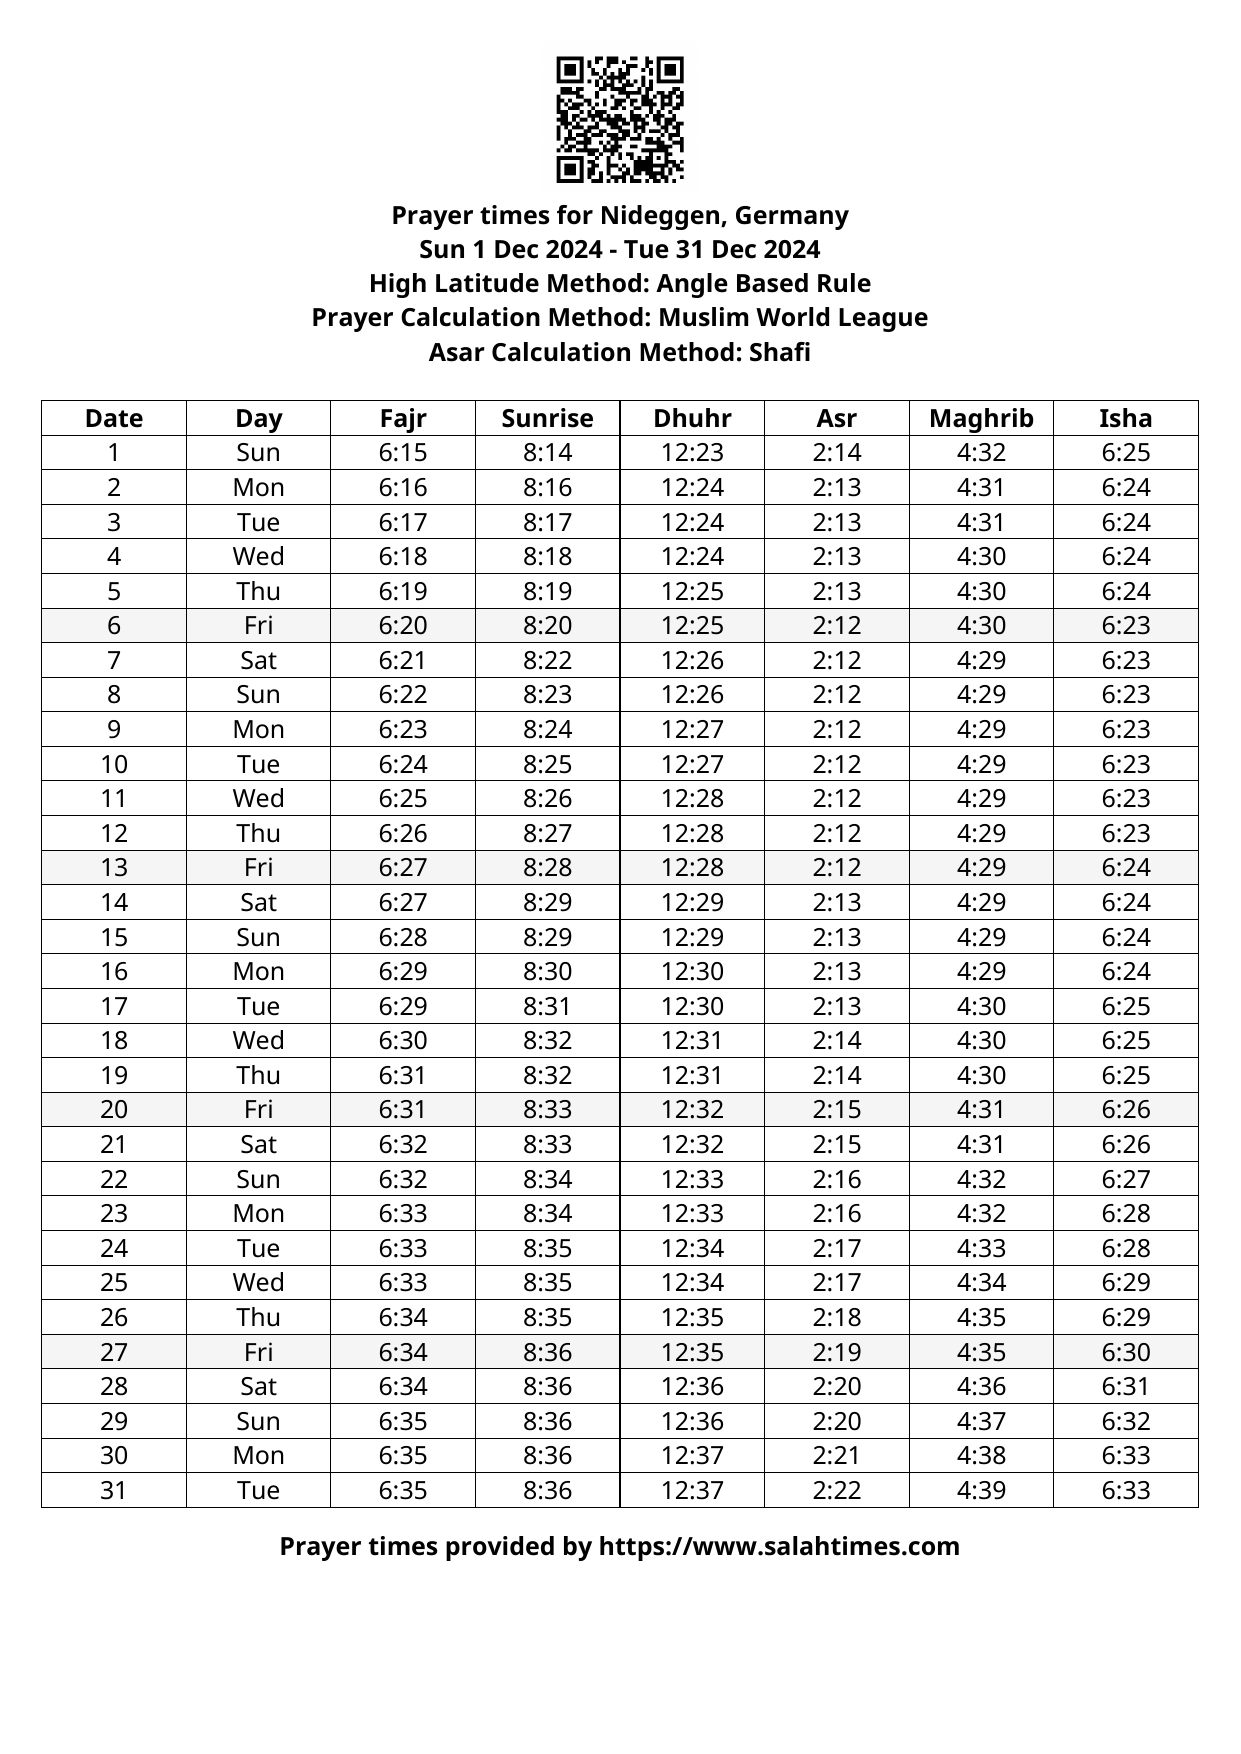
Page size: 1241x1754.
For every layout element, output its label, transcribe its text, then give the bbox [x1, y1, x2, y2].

table_cell 6:24 [1054, 885, 1198, 919]
table_cell 4:29 [910, 747, 1053, 780]
table_cell Wed [187, 539, 330, 573]
table_cell 2:12 [765, 712, 909, 746]
table_cell 30 [42, 1439, 186, 1472]
table_cell 22 [42, 1162, 186, 1195]
table_cell Sun [187, 436, 330, 469]
table_cell 6:31 [1054, 1369, 1198, 1403]
table_cell 4:29 [910, 954, 1053, 988]
table_cell 6:23 [1054, 609, 1198, 642]
table_cell 12:26 [621, 643, 764, 677]
table_cell Wed [187, 1024, 330, 1057]
table_cell 2:12 [765, 747, 909, 780]
table_cell Sun [187, 678, 330, 711]
table_cell Tue [187, 747, 330, 780]
table_cell 4:29 [910, 920, 1053, 953]
table_cell 8:32 [476, 1058, 619, 1092]
table_cell Sun [187, 1162, 330, 1195]
table_cell 6:29 [1054, 1300, 1198, 1334]
table_cell 4:31 [910, 1127, 1053, 1161]
table_cell 12:28 [621, 781, 764, 815]
table_cell 4:30 [910, 1024, 1053, 1057]
table_cell 12:28 [621, 816, 764, 849]
table_cell 6:34 [331, 1369, 475, 1403]
table_cell Mon [187, 470, 330, 504]
table_cell 8:29 [476, 885, 619, 919]
table_cell Thu [187, 574, 330, 607]
text Sun 1 Dec 2024 - Tue 31 Dec 2024 [42, 232, 1198, 266]
table_cell 6:25 [1054, 989, 1198, 1022]
table_cell Wed [187, 781, 330, 815]
table_cell Thu [187, 1300, 330, 1334]
table_cell 21 [42, 1127, 186, 1161]
table_cell 4:29 [910, 712, 1053, 746]
table_cell 6:32 [331, 1162, 475, 1195]
table_header Isha [1054, 401, 1198, 434]
table_cell 6:26 [331, 816, 475, 849]
table_cell 4:29 [910, 781, 1053, 815]
table_cell 12 [42, 816, 186, 849]
table_cell 8 [42, 678, 186, 711]
text Asar Calculation Method: Shafi [42, 334, 1198, 368]
table_cell 6:24 [1054, 505, 1198, 538]
table_header Date [42, 401, 186, 434]
text High Latitude Method: Angle Based Rule [42, 266, 1198, 300]
table_cell 4:34 [910, 1266, 1053, 1299]
table_cell 18 [42, 1024, 186, 1057]
table_cell 4:30 [910, 989, 1053, 1022]
table_cell Sun [187, 920, 330, 953]
table_cell 6:28 [331, 920, 475, 953]
table_cell 12:24 [621, 539, 764, 573]
table_cell 4:36 [910, 1369, 1053, 1403]
table_cell 6:24 [1054, 920, 1198, 953]
table_cell 8:33 [476, 1127, 619, 1161]
table_cell 2:12 [765, 781, 909, 815]
table_cell 6:24 [1054, 851, 1198, 884]
table_cell 10 [42, 747, 186, 780]
table_cell 4:30 [910, 609, 1053, 642]
table_cell 12:33 [621, 1196, 764, 1230]
table_cell 8:36 [476, 1473, 619, 1507]
table_cell 2:13 [765, 885, 909, 919]
table_cell 2:13 [765, 989, 909, 1022]
table_cell 4:35 [910, 1335, 1053, 1368]
table_cell 1 [42, 436, 186, 469]
table_cell 25 [42, 1266, 186, 1299]
table_cell 4:29 [910, 816, 1053, 849]
table_cell Mon [187, 1196, 330, 1230]
table_cell 2:13 [765, 920, 909, 953]
table_cell 6:23 [1054, 747, 1198, 780]
table_cell 4:33 [910, 1231, 1053, 1264]
table_cell 6:31 [331, 1058, 475, 1092]
table_cell 8:16 [476, 470, 619, 504]
table_cell 2:13 [765, 574, 909, 607]
table_cell 8:36 [476, 1369, 619, 1403]
table_cell 6:18 [331, 539, 475, 573]
table_cell 2:20 [765, 1404, 909, 1437]
table_cell 8:27 [476, 816, 619, 849]
table_cell 2:14 [765, 1024, 909, 1057]
table_cell 11 [42, 781, 186, 815]
table_cell Fri [187, 609, 330, 642]
table_cell 8:22 [476, 643, 619, 677]
table_cell 12:35 [621, 1300, 764, 1334]
table_cell Sat [187, 1127, 330, 1161]
table_cell 6:33 [1054, 1439, 1198, 1472]
text Prayer times for Nideggen, Germany [42, 198, 1198, 232]
table_cell 4:38 [910, 1439, 1053, 1472]
table_cell 4:37 [910, 1404, 1053, 1437]
table_cell Wed [187, 1266, 330, 1299]
table_cell 2:12 [765, 851, 909, 884]
table_cell 26 [42, 1300, 186, 1334]
table_cell 12:23 [621, 436, 764, 469]
table_cell 6:28 [1054, 1231, 1198, 1264]
table_cell 8:34 [476, 1196, 619, 1230]
table_cell 12:37 [621, 1473, 764, 1507]
table_cell 12:36 [621, 1404, 764, 1437]
table_cell 6:32 [331, 1127, 475, 1161]
table_cell 8:24 [476, 712, 619, 746]
table_cell 6:24 [331, 747, 475, 780]
table_cell 2:12 [765, 609, 909, 642]
table_cell 4:32 [910, 436, 1053, 469]
table_cell 31 [42, 1473, 186, 1507]
table_cell 12:31 [621, 1058, 764, 1092]
table_cell 20 [42, 1093, 186, 1126]
table_cell 2:16 [765, 1162, 909, 1195]
picture [542, 41, 699, 198]
table_cell 6:29 [331, 954, 475, 988]
table_cell 2:18 [765, 1300, 909, 1334]
table_header Day [187, 401, 330, 434]
table_cell 6:23 [1054, 678, 1198, 711]
table_cell 6:23 [1054, 816, 1198, 849]
table_cell 4:29 [910, 851, 1053, 884]
table_cell 12:34 [621, 1266, 764, 1299]
table_cell 2:20 [765, 1369, 909, 1403]
table_cell 2:13 [765, 505, 909, 538]
table_cell 6:33 [331, 1196, 475, 1230]
table_cell 8:32 [476, 1024, 619, 1057]
table_cell Mon [187, 712, 330, 746]
table_cell 12:28 [621, 851, 764, 884]
table_cell 12:32 [621, 1127, 764, 1161]
table_header Asr [765, 401, 909, 434]
table_cell 6:26 [1054, 1127, 1198, 1161]
table_cell 8:36 [476, 1335, 619, 1368]
table_cell 12:34 [621, 1231, 764, 1264]
table_cell 6:27 [331, 885, 475, 919]
table_cell 2:21 [765, 1439, 909, 1472]
table_cell 6:33 [1054, 1473, 1198, 1507]
table_cell 8:20 [476, 609, 619, 642]
table_cell 7 [42, 643, 186, 677]
table_cell Sat [187, 1369, 330, 1403]
table_cell 6:25 [1054, 1058, 1198, 1092]
table_cell 2:16 [765, 1196, 909, 1230]
table_cell 12:32 [621, 1093, 764, 1126]
table_cell Tue [187, 505, 330, 538]
table_cell 4:31 [910, 470, 1053, 504]
table_cell 12:36 [621, 1369, 764, 1403]
table_cell 6:35 [331, 1473, 475, 1507]
table_cell 6:32 [1054, 1404, 1198, 1437]
table_cell 6:35 [331, 1404, 475, 1437]
table_cell 8:36 [476, 1439, 619, 1472]
table_cell Fri [187, 851, 330, 884]
table_cell 6:23 [331, 712, 475, 746]
table_cell 12:33 [621, 1162, 764, 1195]
table_cell Tue [187, 1231, 330, 1264]
table_cell 12:30 [621, 954, 764, 988]
table_cell 17 [42, 989, 186, 1022]
table_cell 12:25 [621, 574, 764, 607]
table_cell 6:16 [331, 470, 475, 504]
table_cell 4:30 [910, 539, 1053, 573]
table_cell 29 [42, 1404, 186, 1437]
table_cell 6:27 [1054, 1162, 1198, 1195]
table_cell 2:13 [765, 954, 909, 988]
table_cell 4:35 [910, 1300, 1053, 1334]
table_cell 5 [42, 574, 186, 607]
table_cell 6:33 [331, 1231, 475, 1264]
table_cell 6 [42, 609, 186, 642]
table_cell 6:21 [331, 643, 475, 677]
table_cell 2:17 [765, 1231, 909, 1264]
table_cell 4:31 [910, 505, 1053, 538]
table_cell 8:35 [476, 1266, 619, 1299]
table_cell 4:29 [910, 885, 1053, 919]
table_cell 2:12 [765, 816, 909, 849]
table_cell 6:22 [331, 678, 475, 711]
table_cell 8:19 [476, 574, 619, 607]
table_cell 6:25 [331, 781, 475, 815]
table_cell 2:15 [765, 1127, 909, 1161]
table_cell 8:14 [476, 436, 619, 469]
table_cell 6:24 [1054, 954, 1198, 988]
table_cell Thu [187, 1058, 330, 1092]
table_cell 2:19 [765, 1335, 909, 1368]
table_cell 4:32 [910, 1162, 1053, 1195]
table_cell 6:29 [1054, 1266, 1198, 1299]
table_cell 6:26 [1054, 1093, 1198, 1126]
table_cell 6:34 [331, 1300, 475, 1334]
table_cell 6:33 [331, 1266, 475, 1299]
table_cell 6:15 [331, 436, 475, 469]
table_cell 24 [42, 1231, 186, 1264]
table_cell 8:25 [476, 747, 619, 780]
table_cell 12:25 [621, 609, 764, 642]
table_cell 8:30 [476, 954, 619, 988]
table_cell 6:23 [1054, 781, 1198, 815]
table_cell 4:30 [910, 574, 1053, 607]
table_cell 12:29 [621, 885, 764, 919]
table_cell 12:24 [621, 470, 764, 504]
table_cell 6:24 [1054, 539, 1198, 573]
table_cell 2:14 [765, 1058, 909, 1092]
table_cell 6:30 [331, 1024, 475, 1057]
table_cell 8:34 [476, 1162, 619, 1195]
table_cell Tue [187, 1473, 330, 1507]
table_cell Sun [187, 1404, 330, 1437]
table_cell Mon [187, 954, 330, 988]
table_cell 6:25 [1054, 436, 1198, 469]
text Prayer Calculation Method: Muslim World League [42, 300, 1198, 334]
table_cell 4:29 [910, 678, 1053, 711]
table_cell 12:35 [621, 1335, 764, 1368]
table_cell Tue [187, 989, 330, 1022]
table_cell 2:12 [765, 678, 909, 711]
table_cell 6:23 [1054, 643, 1198, 677]
table_cell 15 [42, 920, 186, 953]
table_cell 8:35 [476, 1231, 619, 1264]
table_cell 12:27 [621, 747, 764, 780]
table_cell 8:35 [476, 1300, 619, 1334]
table_cell 6:27 [331, 851, 475, 884]
table_cell 16 [42, 954, 186, 988]
table_cell 8:23 [476, 678, 619, 711]
table_cell 8:28 [476, 851, 619, 884]
table_cell 8:33 [476, 1093, 619, 1126]
table_cell 12:31 [621, 1024, 764, 1057]
table_cell 6:19 [331, 574, 475, 607]
table_cell 13 [42, 851, 186, 884]
table_cell 6:24 [1054, 470, 1198, 504]
table_cell 28 [42, 1369, 186, 1403]
table_header Maghrib [910, 401, 1053, 434]
table_cell 2 [42, 470, 186, 504]
table_header Dhuhr [621, 401, 764, 434]
table_cell 6:23 [1054, 712, 1198, 746]
table_header Sunrise [476, 401, 619, 434]
table_cell 6:34 [331, 1335, 475, 1368]
table_cell Mon [187, 1439, 330, 1472]
table_cell 2:15 [765, 1093, 909, 1126]
table_cell 2:17 [765, 1266, 909, 1299]
table_cell 6:35 [331, 1439, 475, 1472]
table_cell 2:14 [765, 436, 909, 469]
table_cell 12:29 [621, 920, 764, 953]
table_cell 6:31 [331, 1093, 475, 1126]
table_cell 8:26 [476, 781, 619, 815]
table_header Fajr [331, 401, 475, 434]
table_cell Fri [187, 1093, 330, 1126]
table_cell 6:17 [331, 505, 475, 538]
table_cell 14 [42, 885, 186, 919]
table_cell 3 [42, 505, 186, 538]
table_cell 12:26 [621, 678, 764, 711]
table_cell 6:20 [331, 609, 475, 642]
table_cell Sat [187, 643, 330, 677]
table_cell Thu [187, 816, 330, 849]
table_cell 8:18 [476, 539, 619, 573]
table_cell 4:31 [910, 1093, 1053, 1126]
table_cell 12:27 [621, 712, 764, 746]
table_cell 6:29 [331, 989, 475, 1022]
table_cell 4:39 [910, 1473, 1053, 1507]
table_cell 6:28 [1054, 1196, 1198, 1230]
table_cell 6:24 [1054, 574, 1198, 607]
table_cell 4 [42, 539, 186, 573]
table_cell 4:32 [910, 1196, 1053, 1230]
table_cell 8:36 [476, 1404, 619, 1437]
table_cell 2:12 [765, 643, 909, 677]
table_cell 12:24 [621, 505, 764, 538]
table_cell 19 [42, 1058, 186, 1092]
table_cell 12:30 [621, 989, 764, 1022]
table_cell 6:30 [1054, 1335, 1198, 1368]
table_cell 4:29 [910, 643, 1053, 677]
table_cell 2:13 [765, 470, 909, 504]
table_cell Sat [187, 885, 330, 919]
text Prayer times provided by https://www.salahtimes.com [42, 1528, 1198, 1563]
table_cell 12:37 [621, 1439, 764, 1472]
table_cell 8:29 [476, 920, 619, 953]
table_cell Fri [187, 1335, 330, 1368]
table_cell 23 [42, 1196, 186, 1230]
table_cell 27 [42, 1335, 186, 1368]
table_cell 2:13 [765, 539, 909, 573]
table_cell 9 [42, 712, 186, 746]
table_cell 4:30 [910, 1058, 1053, 1092]
table_cell 8:31 [476, 989, 619, 1022]
table_cell 8:17 [476, 505, 619, 538]
table_cell 2:22 [765, 1473, 909, 1507]
table_cell 6:25 [1054, 1024, 1198, 1057]
